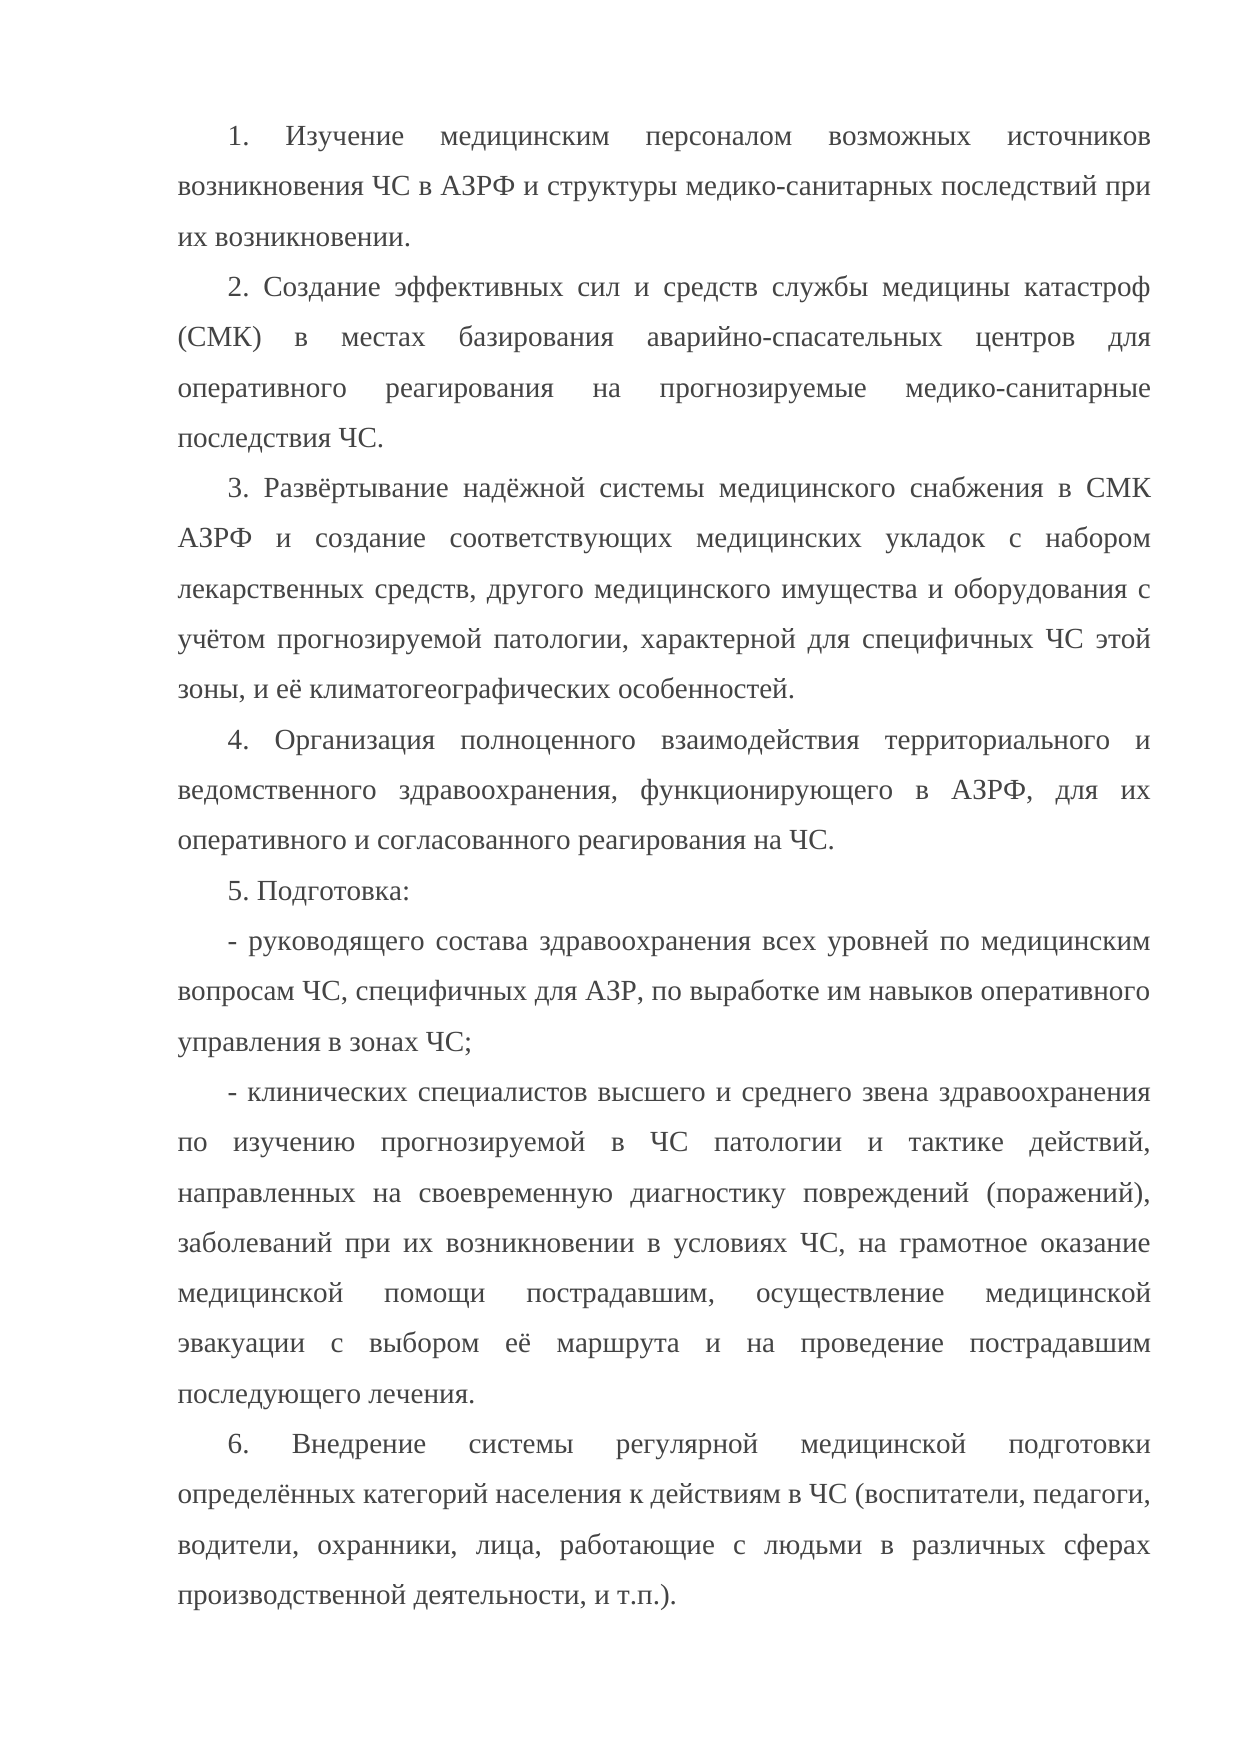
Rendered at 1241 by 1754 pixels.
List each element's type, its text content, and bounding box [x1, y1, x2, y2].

text 5. Подготовка: [177, 873, 1152, 906]
text - клинических специалистов высшего и среднего звена здравоохранения по изучению прогнозируемой в ЧС патологии и тактике действий, направленных на своевременную диагностику повреждений (поражений), заболеваний при их возникновении в условиях ЧС, на грамотное оказание медицинской помощи пострадавшим, осуществление медицинской эвакуации с выбором её маршрута и на проведение пострадавшим последующего лечения. [177, 1074, 1152, 1409]
text 4. Организация полноценного взаимодействия территориального и ведомственного здравоохранения, функционирующего в АЗРФ, для их оперативного и согласованного реагирования на ЧС. [177, 722, 1152, 856]
text 2. Создание эффективных сил и средств службы медицины катастроф (СМК) в местах базирования аварийно-спасательных центров для оперативного реагирования на прогнозируемые медико-санитарные последствия ЧС. [177, 269, 1152, 453]
text 1. Изучение медицинским персоналом возможных источников возникновения ЧС в АЗРФ и структуры медико-санитарных последствий при их возникновении. [177, 118, 1152, 252]
text 6. Внедрение системы регулярной медицинской подготовки определённых категорий населения к действиям в ЧС (воспитатели, педагоги, водители, охранники, лица, работающие с людьми в различных сферах производственной деятельности, и т.п.). [177, 1426, 1152, 1611]
text - руководящего состава здравоохранения всех уровней по медицинским вопросам ЧС, специфичных для АЗР, по выработке им навыков оперативного управления в зонах ЧС; [177, 923, 1152, 1057]
text 3. Развёртывание надёжной системы медицинского снабжения в СМК АЗРФ и создание соответствующих медицинских укладок с набором лекарственных средств, другого медицинского имущества и оборудования с учётом прогнозируемой патологии, характерной для специфичных ЧС этой зоны, и её климатогеографических особенностей. [177, 470, 1152, 705]
